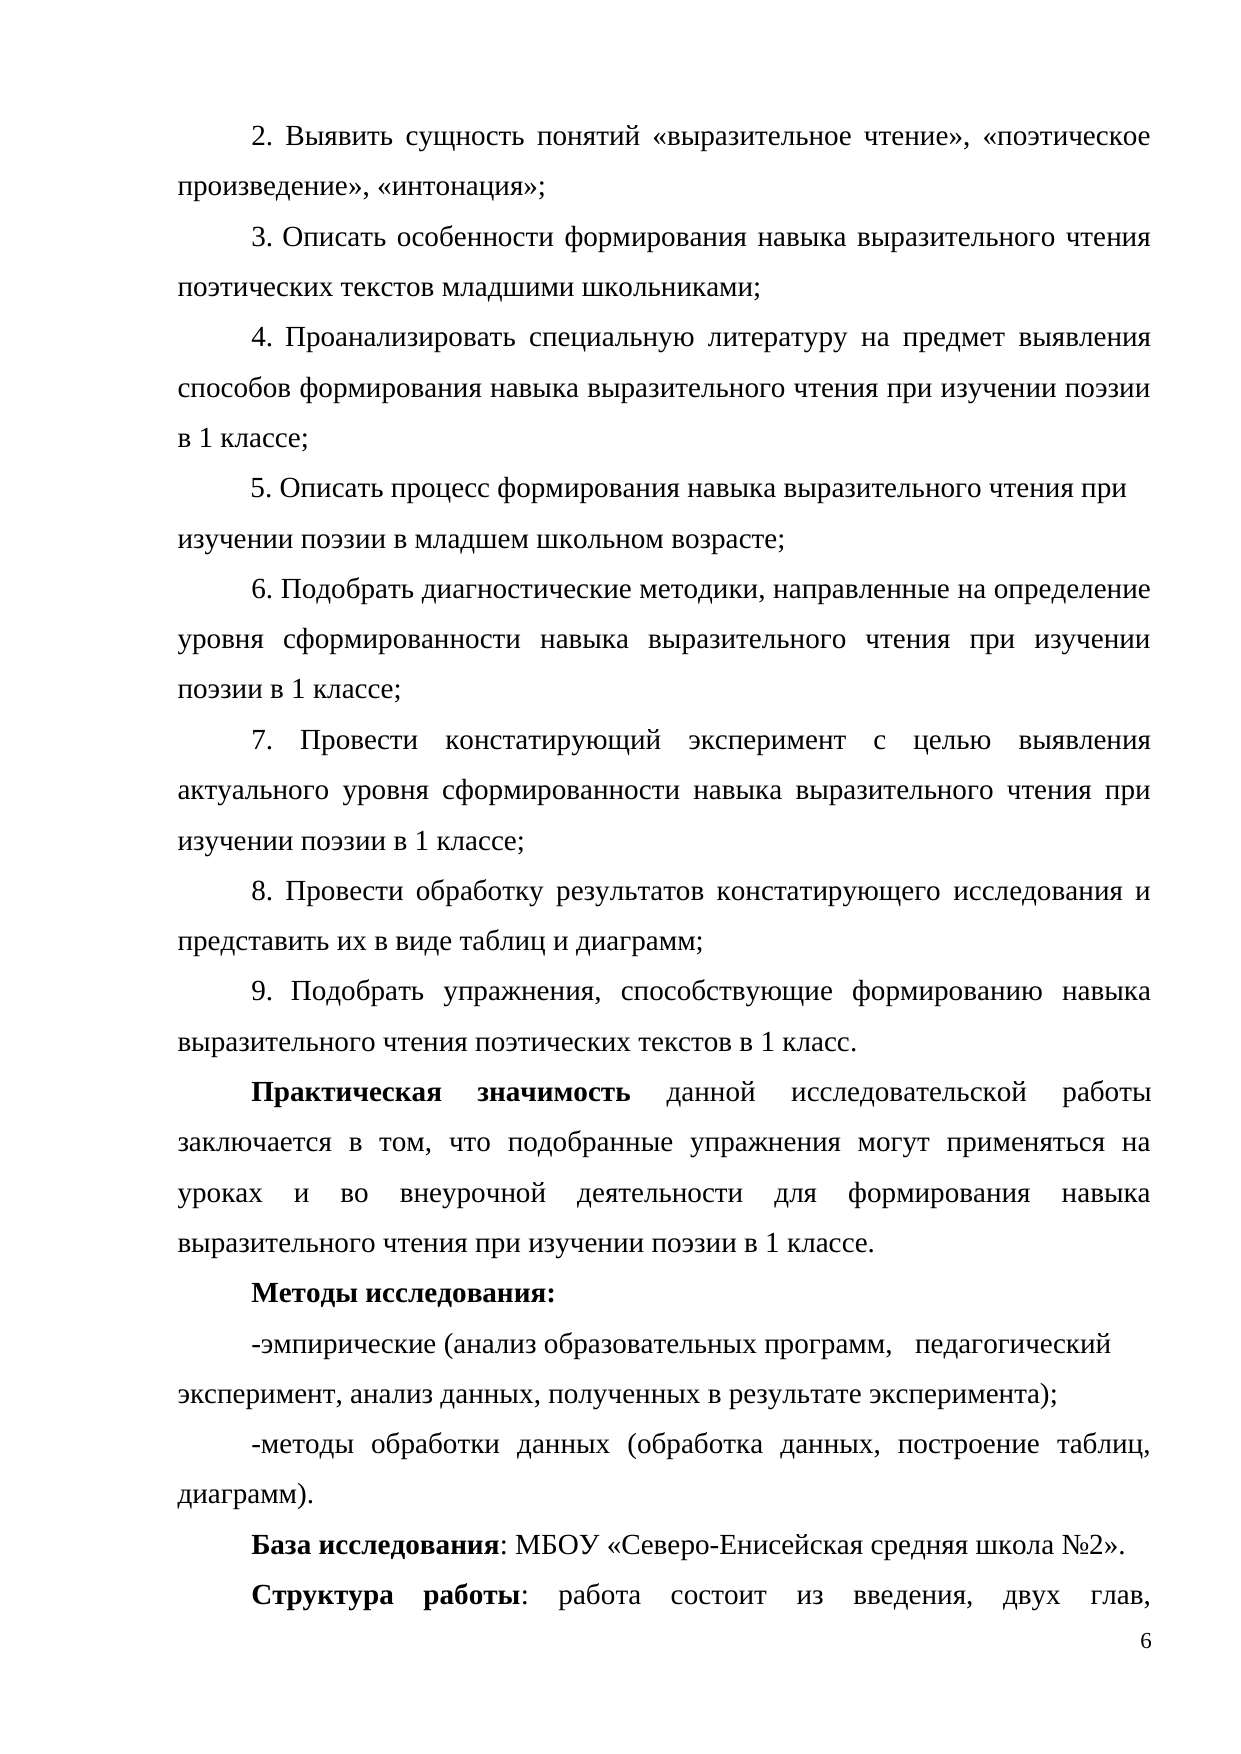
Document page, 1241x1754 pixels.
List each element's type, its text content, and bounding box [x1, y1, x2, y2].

text -эмпирические (анализ образовательных программ, педагогический эксперимент, анализ данных, полученных в результате эксперимента); [177, 1326, 1152, 1409]
text 5. Описать процесс формирования навыка выразительного чтения при изучении поэзии в младшем школьном возрасте; [177, 470, 1152, 554]
text Практическая значимость данной исследовательской работы заключается в том, что подобранные упражнения могут применяться на уроках и во внеурочной деятельности для формирования навыка выразительного чтения при изучении поэзии в 1 классе. [177, 1074, 1152, 1259]
text 3. Описать особенности формирования навыка выразительного чтения поэтических текстов младшими школьниками; [177, 219, 1152, 303]
text База исследования: МБОУ «Северо-Енисейская средняя школа №2». [177, 1527, 1152, 1561]
text 9. Подобрать упражнения, способствующие формированию навыка выразительного чтения поэтических текстов в 1 класс. [177, 973, 1152, 1057]
text 7. Провести констатирующий эксперимент с целью выявления актуального уровня сформированности навыка выразительного чтения при изучении поэзии в 1 классе; [177, 722, 1152, 856]
text Методы исследования: [177, 1275, 1152, 1309]
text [177, 1577, 1152, 1611]
text -методы обработки данных (обработка данных, построение таблиц, диаграмм). [177, 1426, 1152, 1510]
text 8. Провести обработку результатов констатирующего исследования и представить их в виде таблиц и диаграмм; [177, 873, 1152, 957]
text 6. Подобрать диагностические методики, направленные на определение уровня сформированности навыка выразительного чтения при изучении поэзии в 1 классе; [177, 571, 1152, 705]
text 4. Проанализировать специальную литературу на предмет выявления способов формирования навыка выразительного чтения при изучении поэзии в 1 классе; [177, 319, 1152, 454]
text 2. Выявить сущность понятий «выразительное чтение», «поэтическое произведение», «интонация»; [177, 118, 1152, 202]
